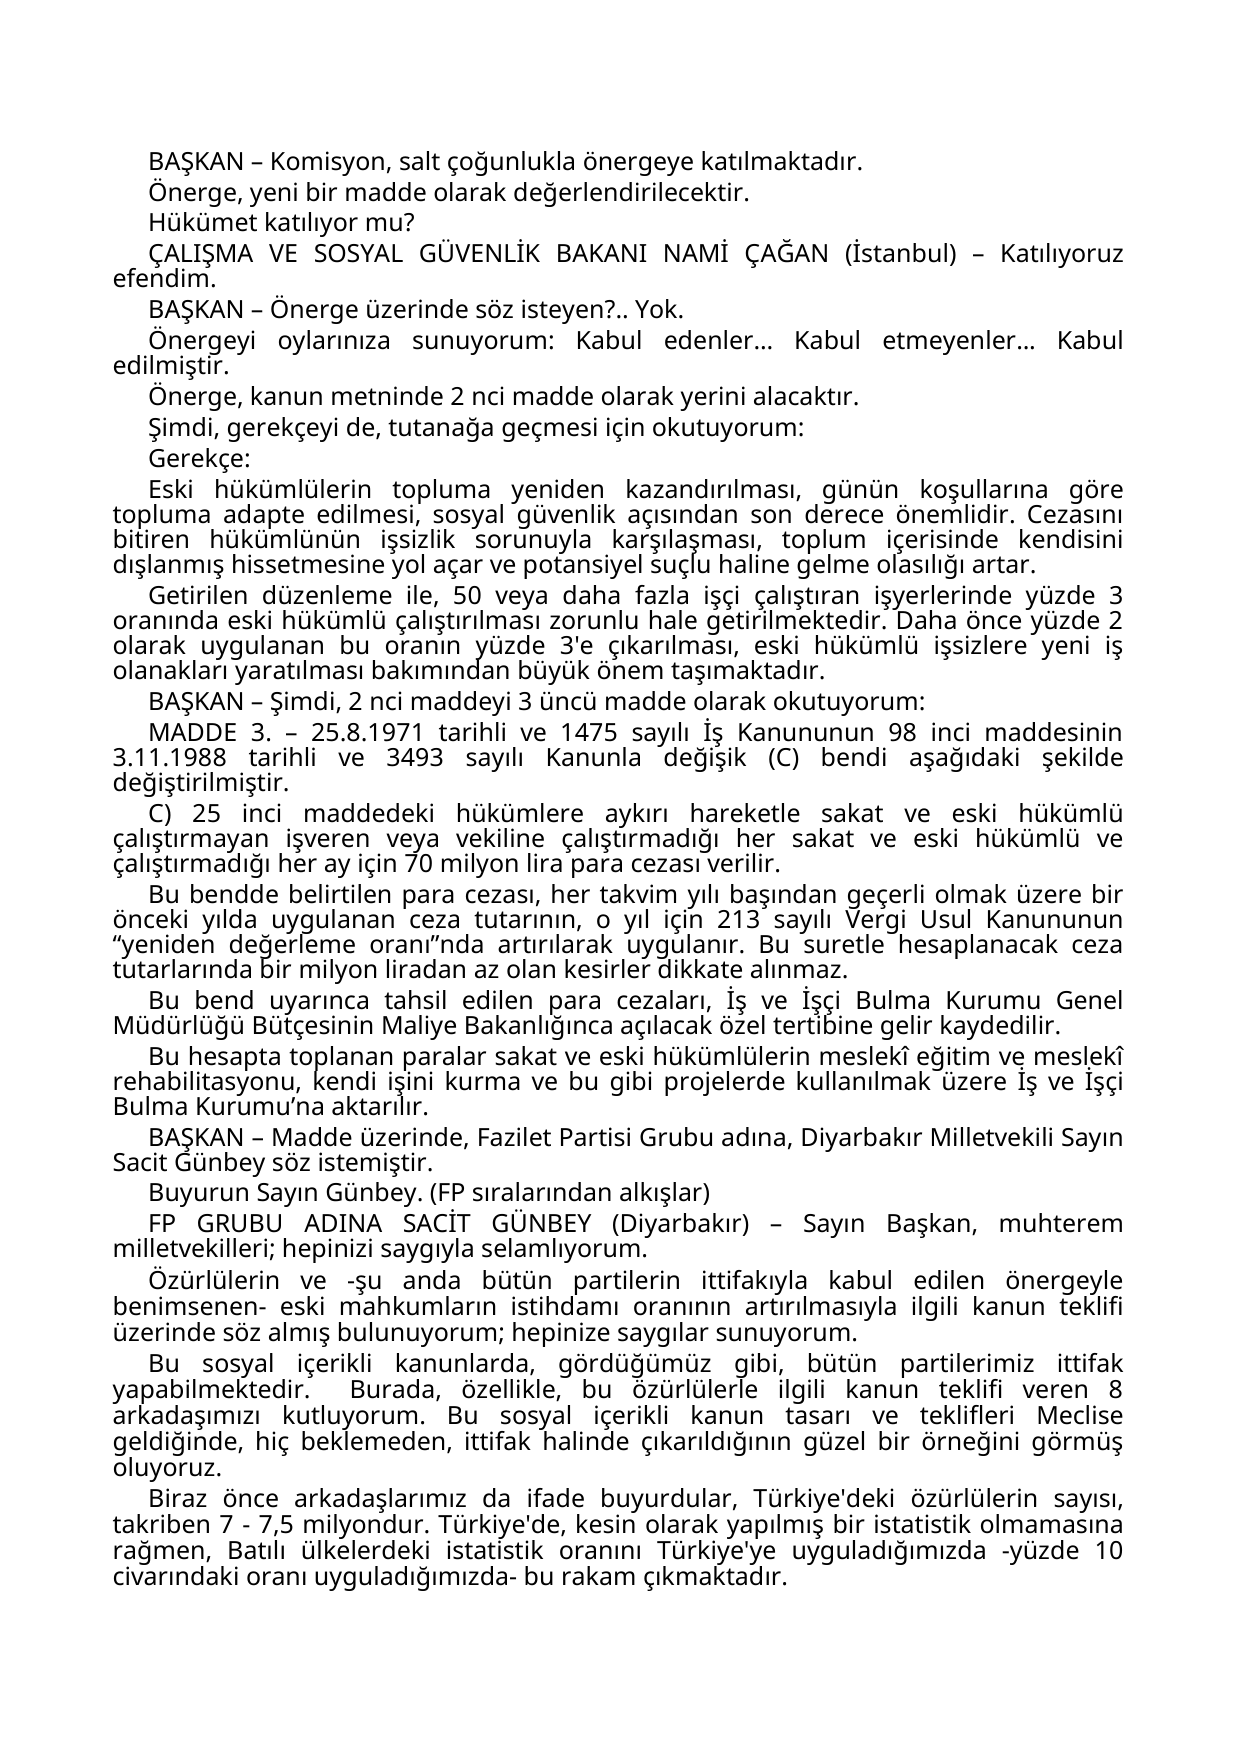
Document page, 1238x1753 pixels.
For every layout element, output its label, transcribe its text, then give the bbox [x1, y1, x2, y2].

text FP GRUBU ADINA SACİT GÜNBEY (Diyarbakır) – Sayın Başkan, muhterem milletvekilleri; hepinizi saygıyla selamlıyorum. [112, 1213, 1125, 1263]
text Özürlülerin ve -şu anda bütün partilerin ittifakıyla kabul edilen önergeyle benimsenen- eski mahkumların istihdamı oranının artırılmasıyla ilgili kanun teklifi üzerinde söz almış bulunuyorum; hepinize saygılar sunuyorum. [112, 1269, 1125, 1346]
text Buyurun Sayın Günbey. (FP sıralarından alkışlar) [112, 1182, 1125, 1207]
text Gerekçe: [112, 447, 1125, 472]
text Önergeyi oylarınıza sunuyorum: Kabul edenler... Kabul etmeyenler... Kabul edilmiştir. [112, 330, 1125, 380]
text Şimdi, gerekçeyi de, tutanağa geçmesi için okutuyorum: [112, 417, 1125, 442]
text Önerge, kanun metninde 2 nci madde olarak yerini alacaktır. [112, 386, 1125, 411]
text BAŞKAN – Şimdi, 2 nci maddeyi 3 üncü madde olarak okutuyorum: [112, 690, 1125, 715]
text Bu hesapta toplanan paralar sakat ve eski hükümlülerin meslekî eğitim ve meslekî rehabilitasyonu, kendi işini kurma ve bu gibi projelerde kullanılmak üzere İş ve İşçi Bulma Kurumu’na aktarılır. [112, 1045, 1125, 1120]
text Bu bend uyarınca tahsil edilen para cezaları, İş ve İşçi Bulma Kurumu Genel Müdürlüğü Bütçesinin Maliye Bakanlığınca açılacak özel tertibine gelir kaydedilir. [112, 989, 1125, 1039]
text Bu sosyal içerikli kanunlarda, gördüğümüz gibi, bütün partilerimiz ittifak yapabilmektedir. Burada, özellikle, bu özürlülerle ilgili kanun teklifi veren 8 arkadaşımızı kutluyorum. Bu sosyal içerikli kanun tasarı ve teklifleri Meclise geldiğinde, hiç beklemeden, ittifak halinde çıkarıldığının güzel bir örneğini görmüş oluyoruz. [112, 1352, 1125, 1481]
text MADDE 3. – 25.8.1971 tarihli ve 1475 sayılı İş Kanununun 98 inci maddesinin 3.11.1988 tarihli ve 3493 sayılı Kanunla değişik (C) bendi aşağıdaki şekilde değiştirilmiştir. [112, 721, 1125, 796]
text BAŞKAN – Önerge üzerinde söz isteyen?.. Yok. [112, 299, 1125, 324]
text Önerge, yeni bir madde olarak değerlendirilecektir. [112, 181, 1125, 206]
text BAŞKAN – Komisyon, salt çoğunlukla önergeye katılmaktadır. [112, 150, 1125, 175]
text Bu bendde belirtilen para cezası, her takvim yılı başından geçerli olmak üzere bir önceki yılda uygulanan ceza tutarının, o yıl için 213 sayılı Vergi Usul Kanununun “yeniden değerleme oranı”nda artırılarak uygulanır. Bu suretle hesaplanacak ceza tutarlarında bir milyon liradan az olan kesirler dikkate alınmaz. [112, 883, 1125, 983]
text C) 25 inci maddedeki hükümlere aykırı hareketle sakat ve eski hükümlü çalıştırmayan işveren veya vekiline çalıştırmadığı her sakat ve eski hükümlü ve çalıştırmadığı her ay için 70 milyon lira para cezası verilir. [112, 802, 1125, 877]
text Eski hükümlülerin topluma yeniden kazandırılması, günün koşullarına göre topluma adapte edilmesi, sosyal güvenlik açısından son derece önemlidir. Cezasını bitiren hükümlünün işsizlik sorunuyla karşılaşması, toplum içerisinde kendisini dışlanmış hissetmesine yol açar ve potansiyel suçlu haline gelme olasılığı artar. [112, 478, 1125, 578]
text ÇALIŞMA VE SOSYAL GÜVENLİK BAKANI NAMİ ÇAĞAN (İstanbul) – Katılıyoruz efendim. [112, 243, 1125, 293]
text Getirilen düzenleme ile, 50 veya daha fazla işçi çalıştıran işyerlerinde yüzde 3 oranında eski hükümlü çalıştırılması zorunlu hale getirilmektedir. Daha önce yüzde 2 olarak uygulanan bu oranın yüzde 3'e çıkarılması, eski hükümlü işsizlere yeni iş olanakları yaratılması bakımından büyük önem taşımaktadır. [112, 584, 1125, 684]
text Biraz önce arkadaşlarımız da ifade buyurdular, Türkiye'deki özürlülerin sayısı, takriben 7 - 7,5 milyondur. Türkiye'de, kesin olarak yapılmış bir istatistik olmamasına rağmen, Batılı ülkelerdeki istatistik oranını Türkiye'ye uyguladığımızda -yüzde 10 civarındaki oranı uyguladığımızda- bu rakam çıkmaktadır. [112, 1487, 1125, 1591]
text BAŞKAN – Madde üzerinde, Fazilet Partisi Grubu adına, Diyarbakır Milletvekili Sayın Sacit Günbey söz istemiştir. [112, 1126, 1125, 1176]
text Hükümet katılıyor mu? [112, 212, 1125, 237]
